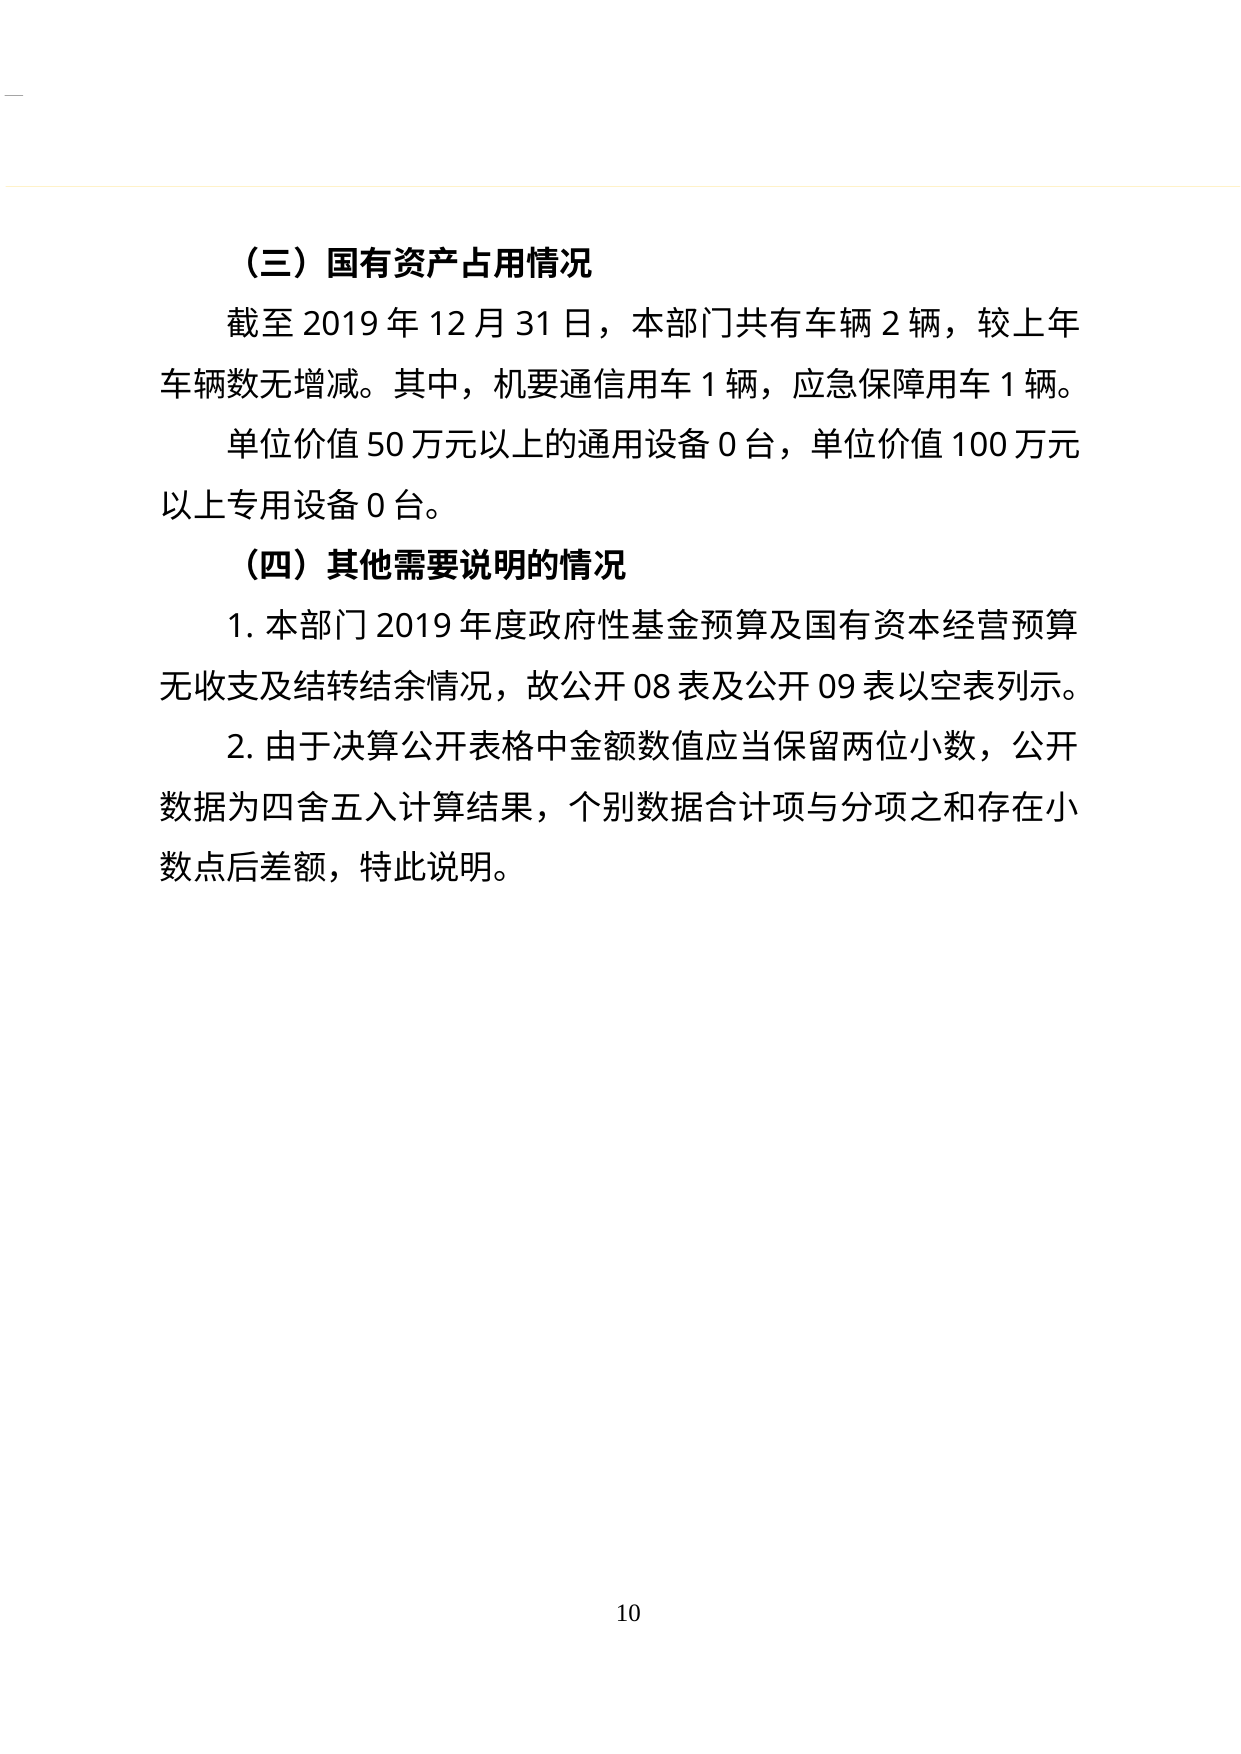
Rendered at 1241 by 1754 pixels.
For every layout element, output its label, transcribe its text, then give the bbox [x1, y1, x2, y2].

text 截至2019年12月31日，本部门共有车辆2辆，较上年车辆数无增减。其中，机要通信用车1辆，应急保障用车1辆。 [159, 287, 1081, 408]
text （四）其他需要说明的情况 [159, 529, 1081, 589]
text 单位价值50万元以上的通用设备0台，单位价值100万元以上专用设备0台。 [159, 408, 1081, 529]
text 1. 本部门2019年度政府性基金预算及国有资本经营预算无收支及结转结余情况，故公开08表及公开09表以空表列示。 [159, 589, 1081, 710]
text 2. 由于决算公开表格中金额数值应当保留两位小数，公开数据为四舍五入计算结果，个别数据合计项与分项之和存在小数点后差额，特此说明。 [159, 710, 1081, 892]
text （三）国有资产占用情况 [159, 227, 1081, 287]
